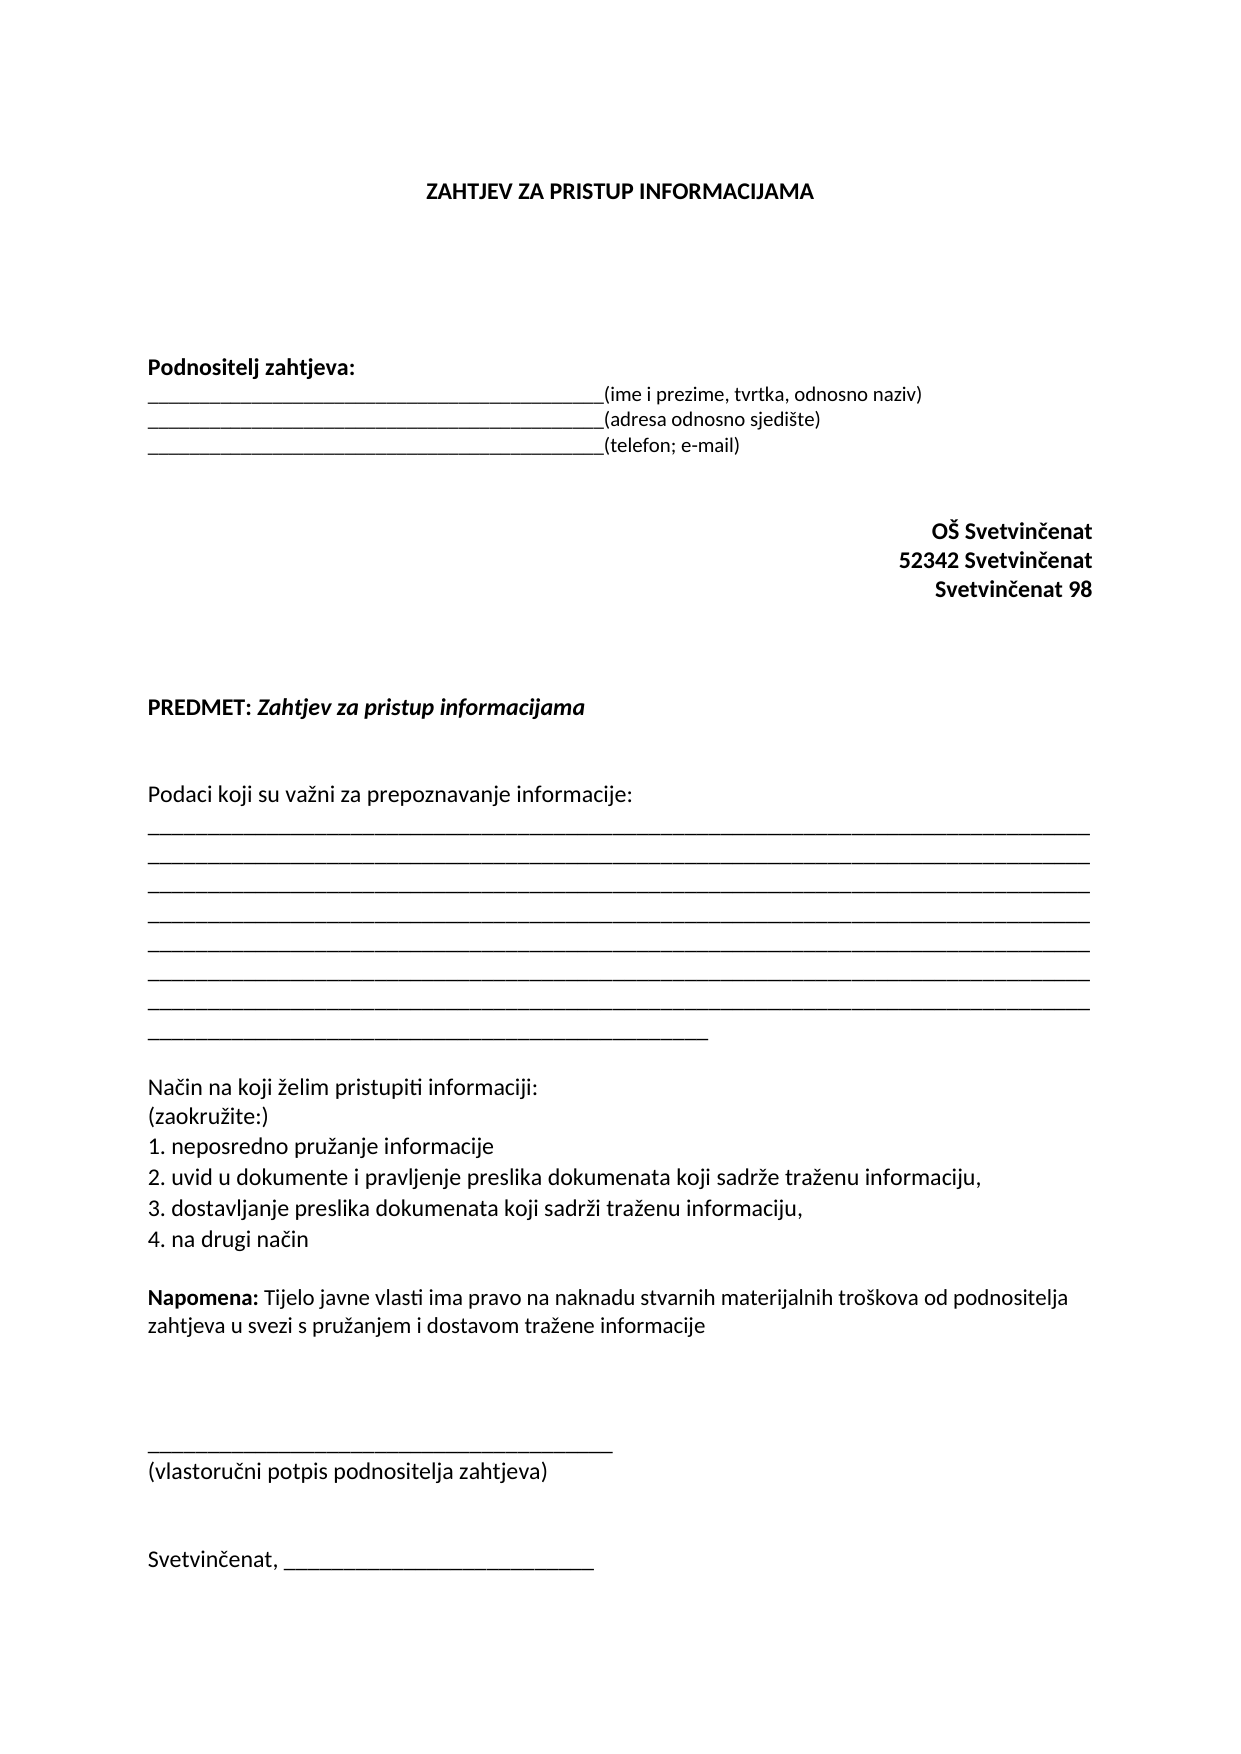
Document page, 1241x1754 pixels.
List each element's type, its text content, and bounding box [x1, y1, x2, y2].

text ____________________________________________(adresa odnosno sjedište) [148, 407, 1093, 432]
text ____________________________________________(ime i prezime, tvrtka, odnosno naziv) [148, 381, 1093, 407]
text 4. na drugi način [148, 1224, 1093, 1254]
text 3. dostavljanje preslika dokumenata koji sadrži traženu informaciju, [148, 1193, 1093, 1222]
text Način na koji želim pristupiti informaciji: [148, 1072, 1093, 1101]
text 2. uvid u dokumente i pravljenje preslika dokumenata koji sadrže traženu informaciju, [148, 1162, 1093, 1191]
text PREDMET: Zahtjev za pristup informacijama [148, 692, 1093, 721]
title Napomena: Tijelo javne vlasti ima pravo na naknadu stvarnih materijalnih troškova od podnositelja zahtjeva u svezi s pružanjem i dostavom tražene informacije [148, 1283, 1093, 1339]
text Podaci koji su važni za prepoznavanje informacije: ________________________________________________________________________________________________________________________________________________________________________________________________________________________________________________________________________________________________________________________________________________________________________________________________________________________________________________________________________________________________________________________________________________________________________________________________________________________ [148, 779, 1093, 1043]
text ZAHTJEV ZA PRISTUP INFORMACIJAMA [148, 176, 1093, 206]
text 52342 Svetvinčenat [148, 545, 1093, 574]
text _______________________________________ [148, 1427, 1093, 1456]
text (vlastoručni potpis podnositelja zahtjeva) [148, 1456, 1093, 1485]
text Podnositelj zahtjeva: [148, 352, 1093, 381]
text Svetvinčenat 98 [148, 574, 1093, 604]
text (zaokružite:) [148, 1101, 1093, 1131]
text OŠ Svetvinčenat [148, 516, 1093, 545]
text Svetvinčenat, __________________________ [148, 1544, 1093, 1573]
text ____________________________________________(telefon; e-mail) [148, 432, 1093, 457]
text 1. neposredno pružanje informacije [148, 1131, 1093, 1160]
